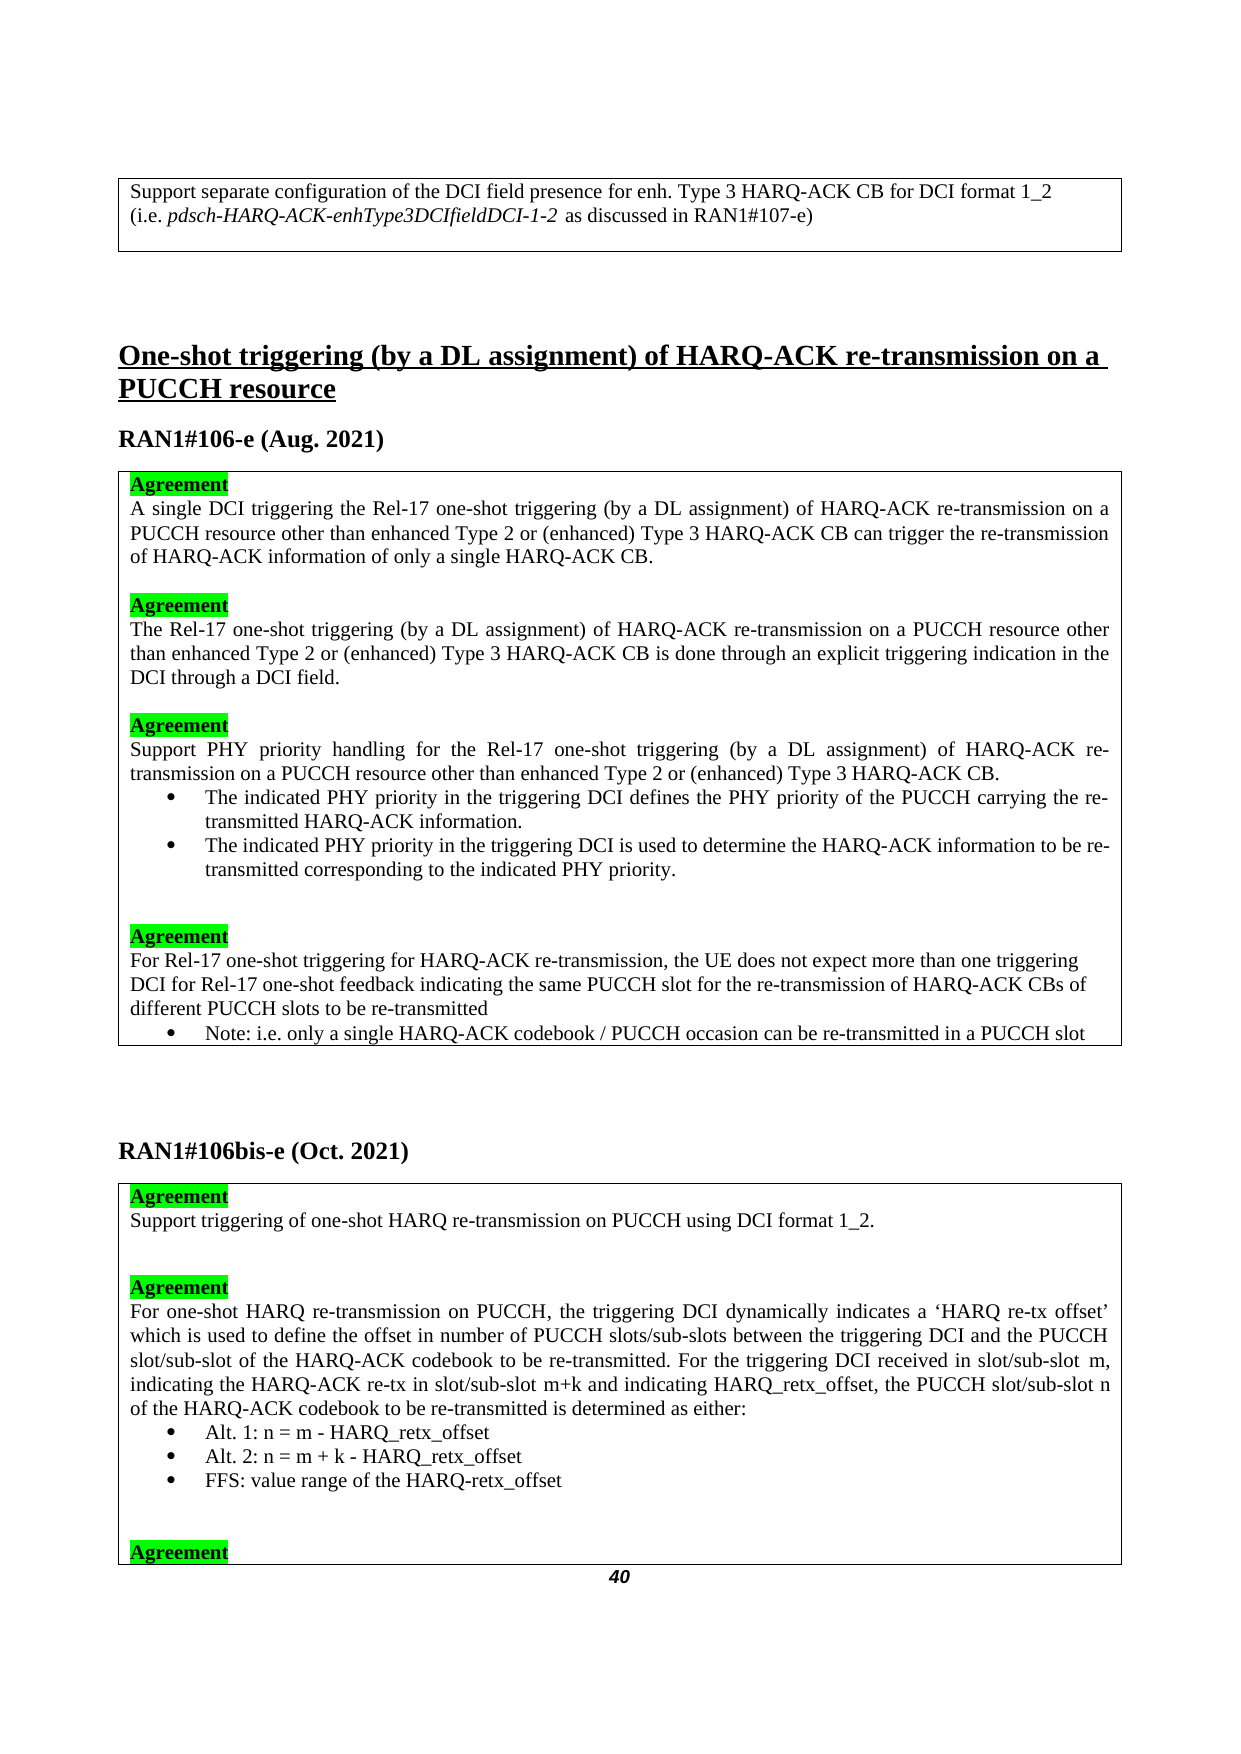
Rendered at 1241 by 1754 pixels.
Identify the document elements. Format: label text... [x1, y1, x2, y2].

text RAN1#106-e (Aug. 2021) [118, 424, 1122, 452]
table_header Agreement A single DCI triggering the Rel-17 one-shot triggering (by a DL assignment) of HARQ-ACK re-transmission on a PUCCH resource other than enhanced Type 2 or (enhanced) Type 3 HARQ-ACK CB can trigger the re-transmission of HARQ-ACK information of only a single HARQ-ACK CB. Agreement The Rel-17 one-shot triggering (by a DL assignment) of HARQ-ACK re-transmission on a PUCCH resource other than enhanced Type 2 or (enhanced) Type 3 HARQ-ACK CB is done through an explicit triggering indication in the DCI through a DCI field. Agreement Support PHY priority handling for the Rel-17 one-shot triggering (by a DL assignment) of HARQ-ACK re-transmission on a PUCCH resource other than enhanced Type 2 or (enhanced) Type 3 HARQ-ACK CB. The indicated PHY priority in the triggering DCI defines the PHY priority of the PUCCH carrying the re-transmitted HARQ-ACK information. The indicated PHY priority in the triggering DCI is used to determine the HARQ-ACK information to be re-transmitted corresponding to the indicated PHY priority. Agreement For Rel-17 one-shot triggering for HARQ-ACK re-transmission, the UE does not expect more than one triggering DCI for Rel-17 one-shot feedback indicating the same PUCCH slot for the re-transmission of HARQ-ACK CBs of different PUCCH slots to be re-transmitted Note: i.e. only a single HARQ-ACK codebook / PUCCH occasion can be re-transmitted in a PUCCH slot [119, 472, 1121, 1044]
text RAN1#106bis-e (Oct. 2021) [118, 1136, 1122, 1164]
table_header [119, 1184, 1121, 1564]
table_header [119, 179, 1121, 251]
text One-shot triggering (by a DL assignment) of HARQ-ACK re-transmission on a PUCCH resource [118, 338, 1122, 405]
